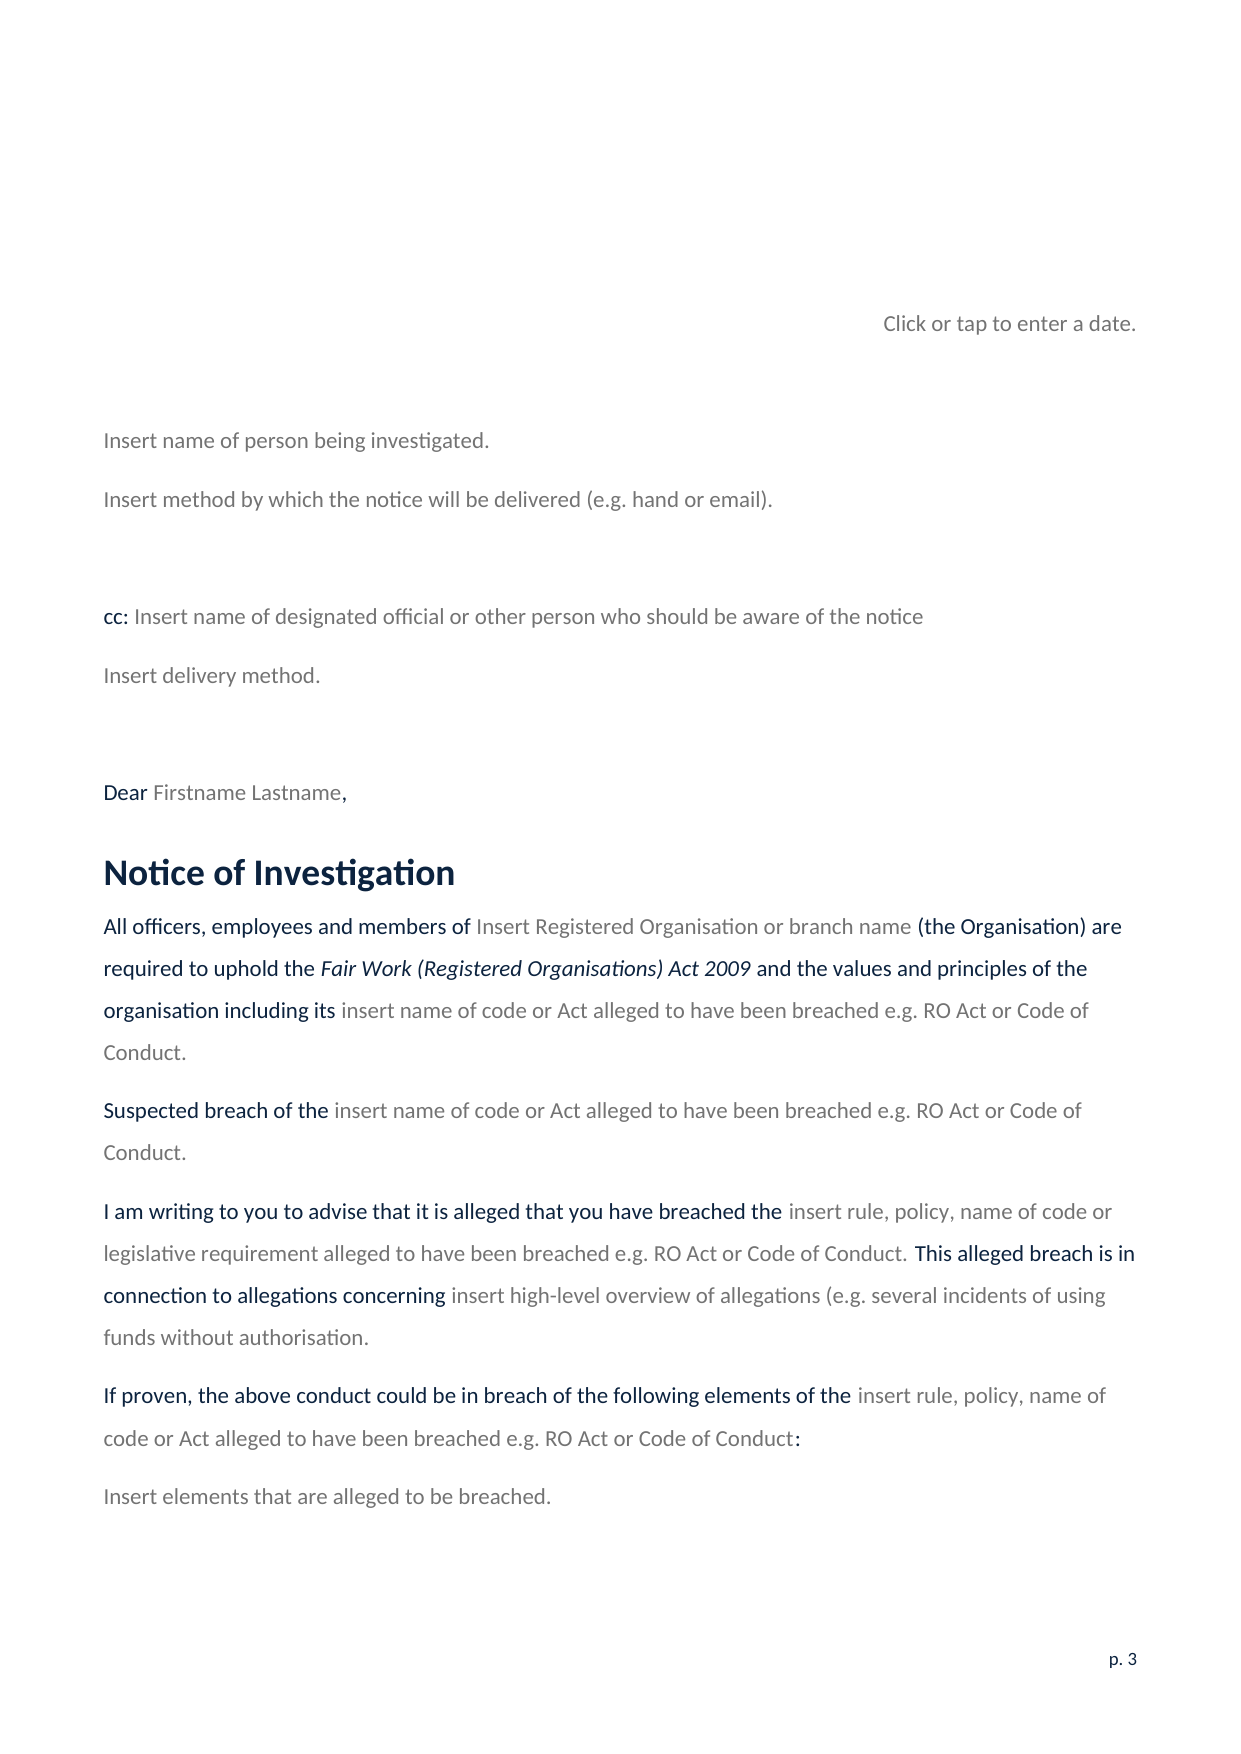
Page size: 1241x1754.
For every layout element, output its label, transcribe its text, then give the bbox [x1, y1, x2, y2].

text Suspected breach of the [103, 1096, 1137, 1166]
text All officers, employees and members of (the Organisation) are required to uphold the Fair Work (Registered Organisations) Act 2009 and the values and principles of the organisation including its [103, 912, 1137, 1066]
text Dear , [103, 778, 1137, 806]
text I am writing to you to advise that it is alleged that you have breached the This alleged breach is in connection to allegations concerning [103, 1197, 1137, 1351]
subtitle Notice of Investigation [103, 849, 1137, 895]
text cc: [103, 602, 1137, 630]
text If proven, the above conduct could be in breach of the following elements of the : [103, 1382, 1137, 1452]
